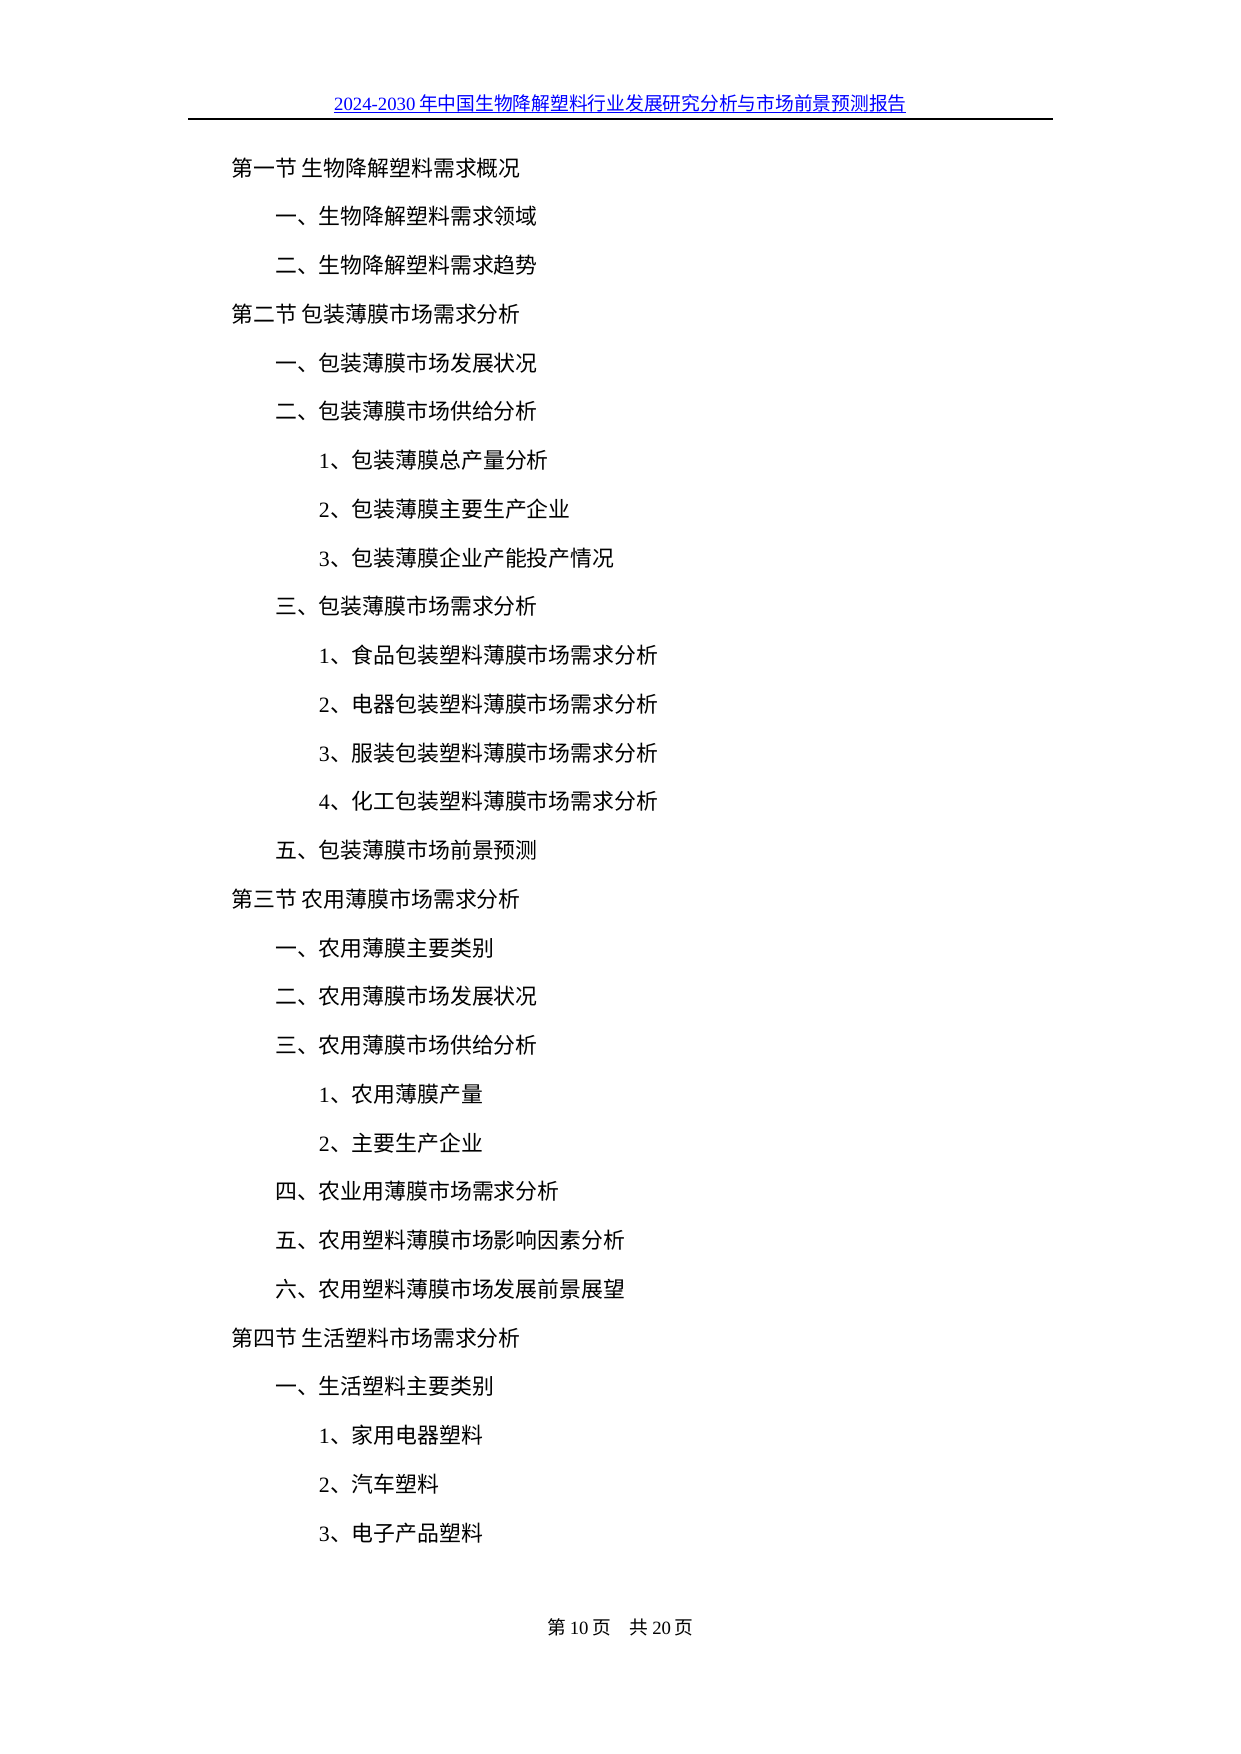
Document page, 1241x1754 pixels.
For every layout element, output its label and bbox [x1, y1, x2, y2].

text [187, 150, 1053, 1548]
